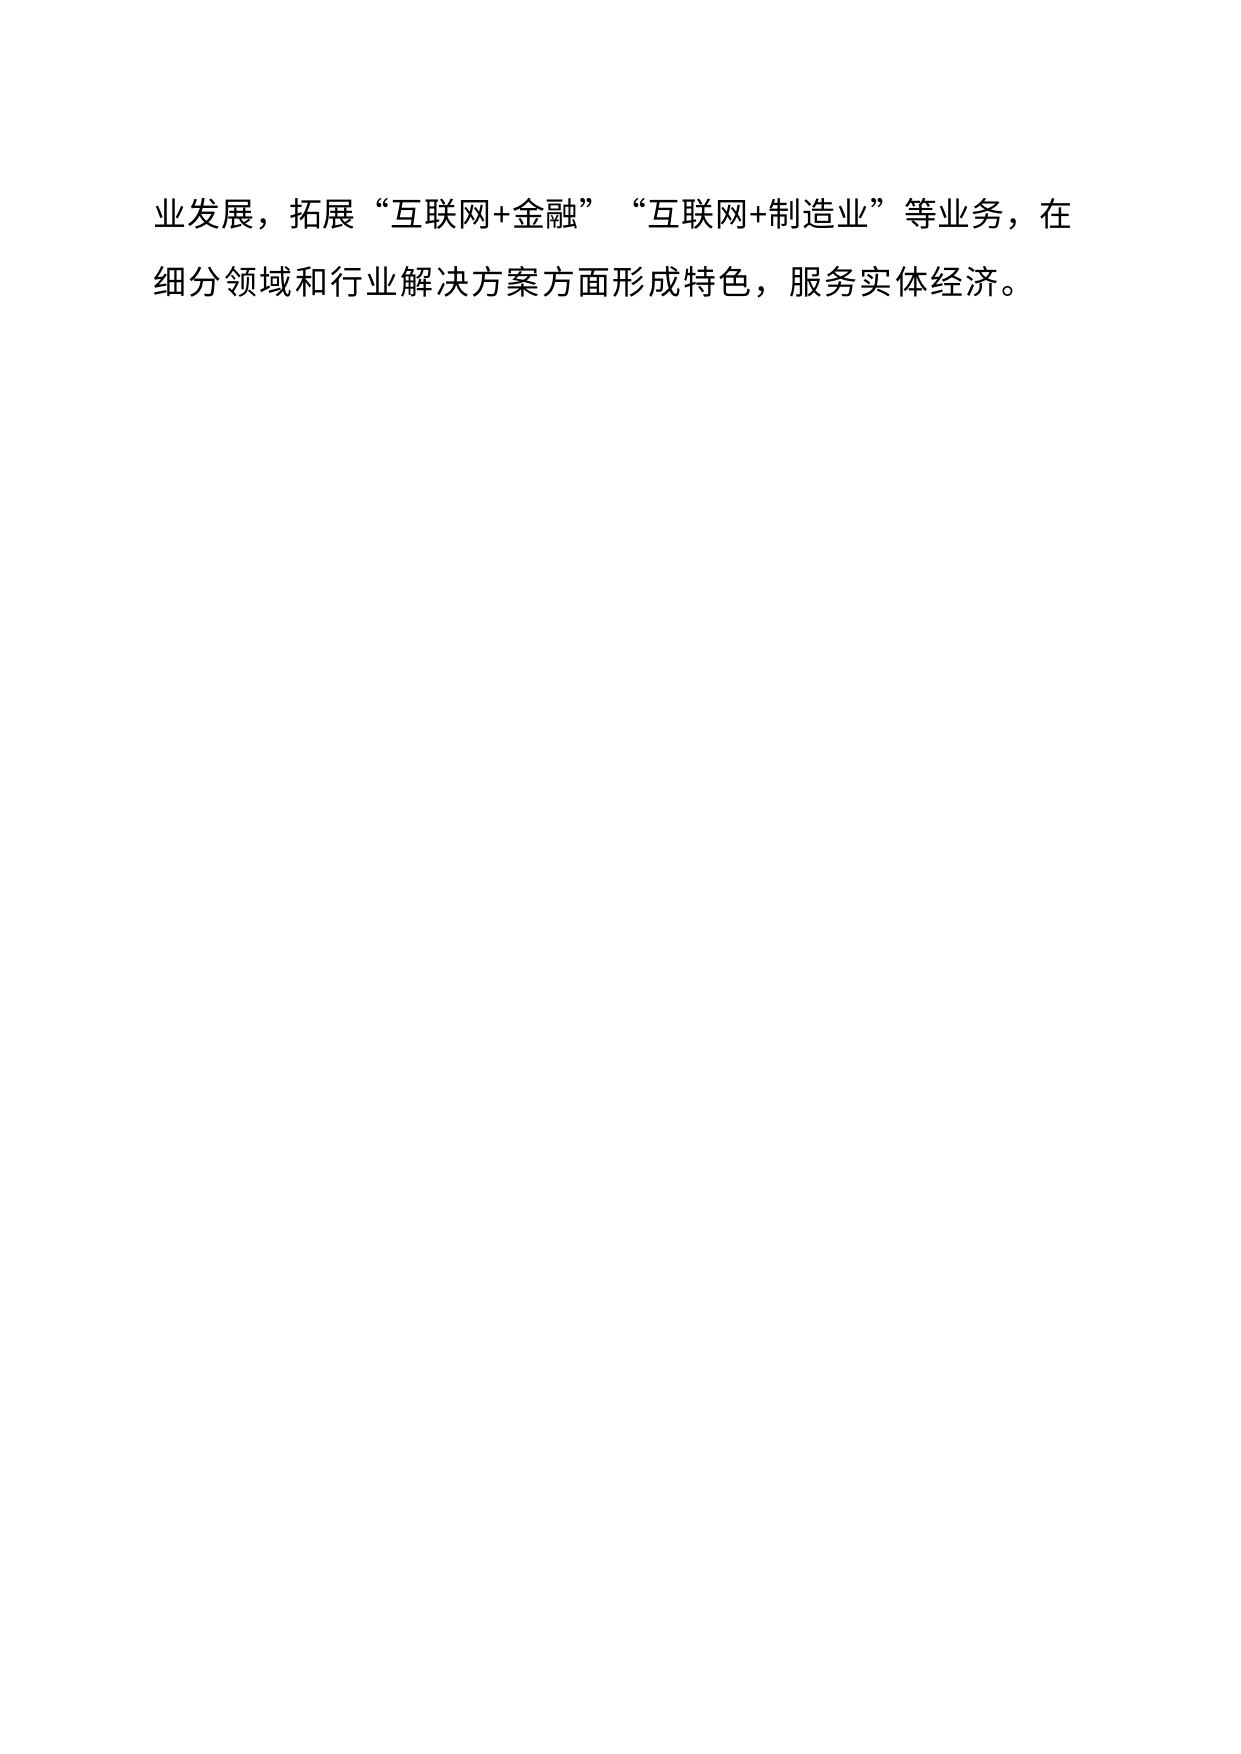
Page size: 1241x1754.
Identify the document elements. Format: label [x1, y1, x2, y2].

text [153, 187, 1102, 304]
